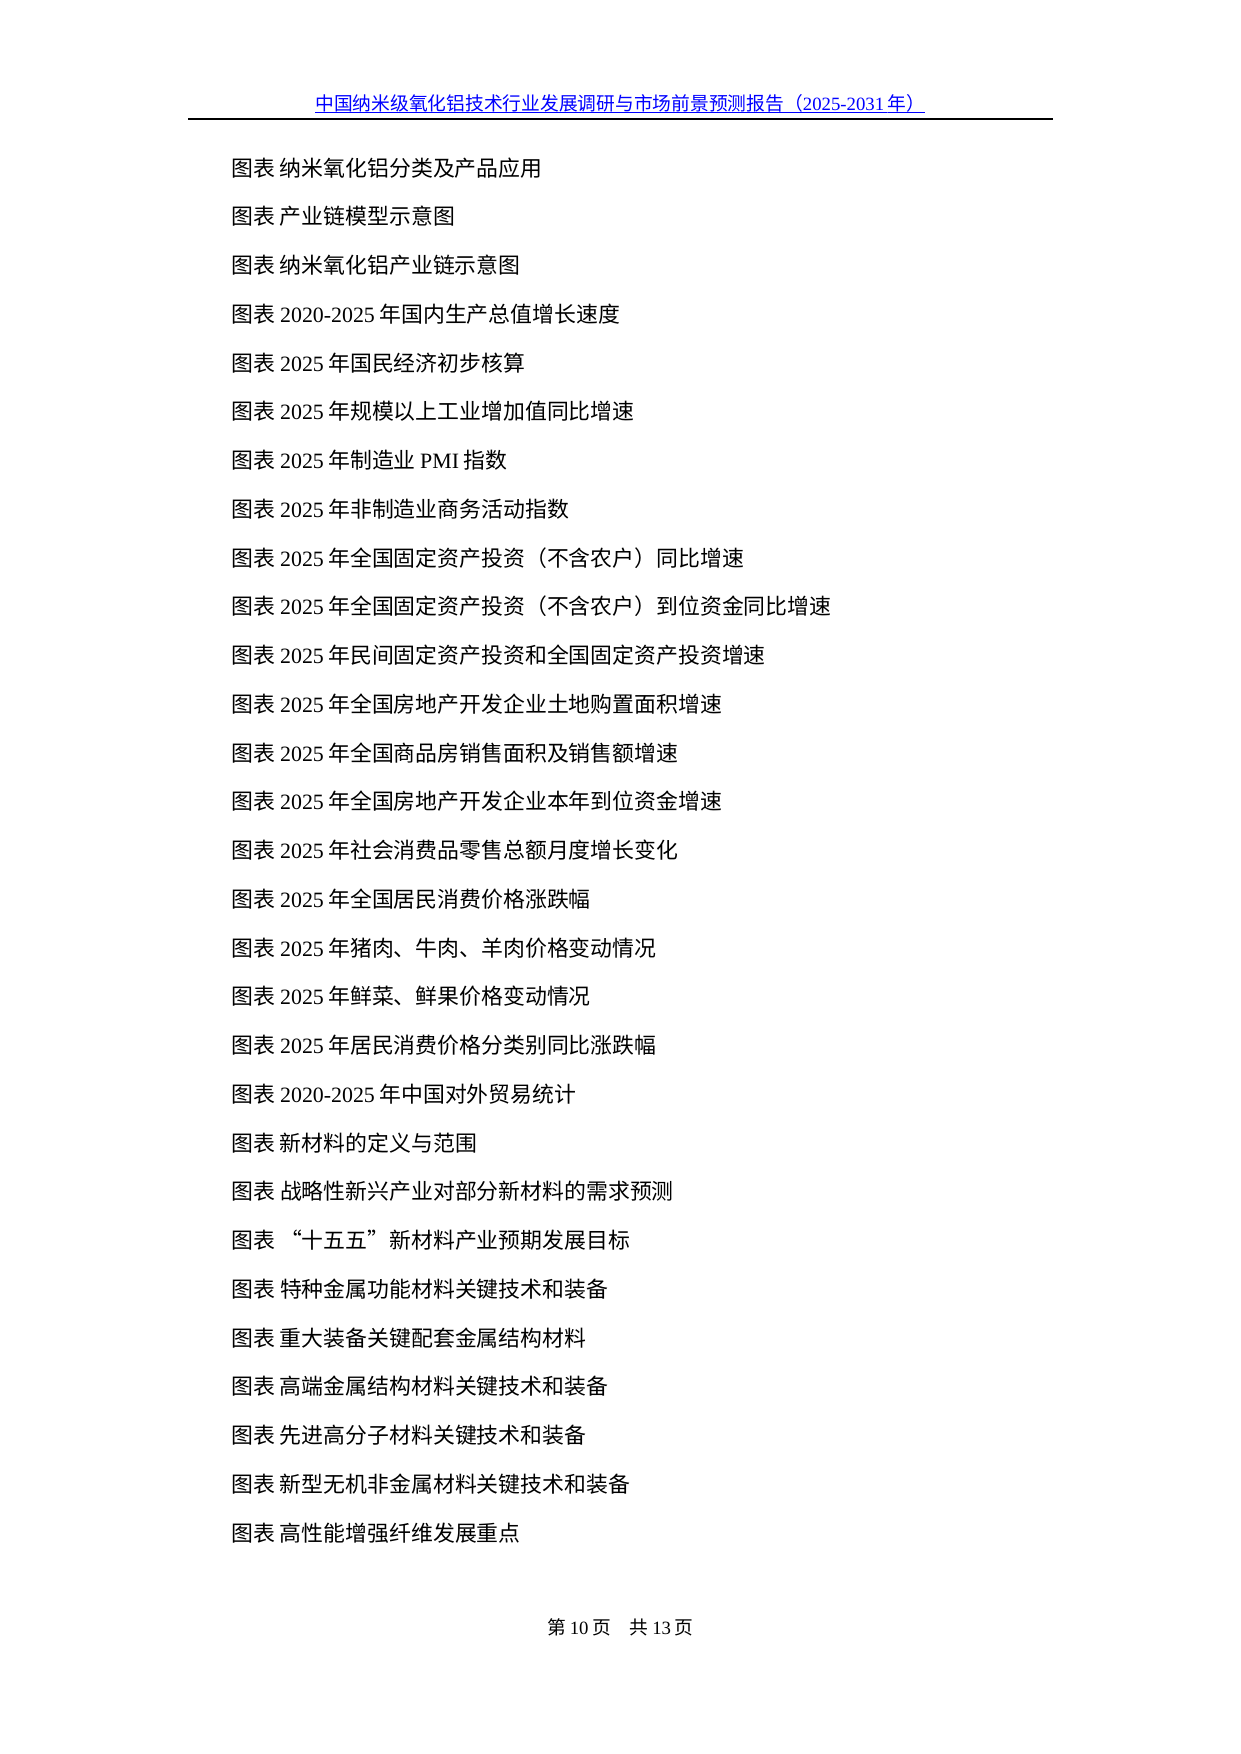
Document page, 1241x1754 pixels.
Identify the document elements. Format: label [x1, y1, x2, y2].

text [187, 150, 1053, 1548]
